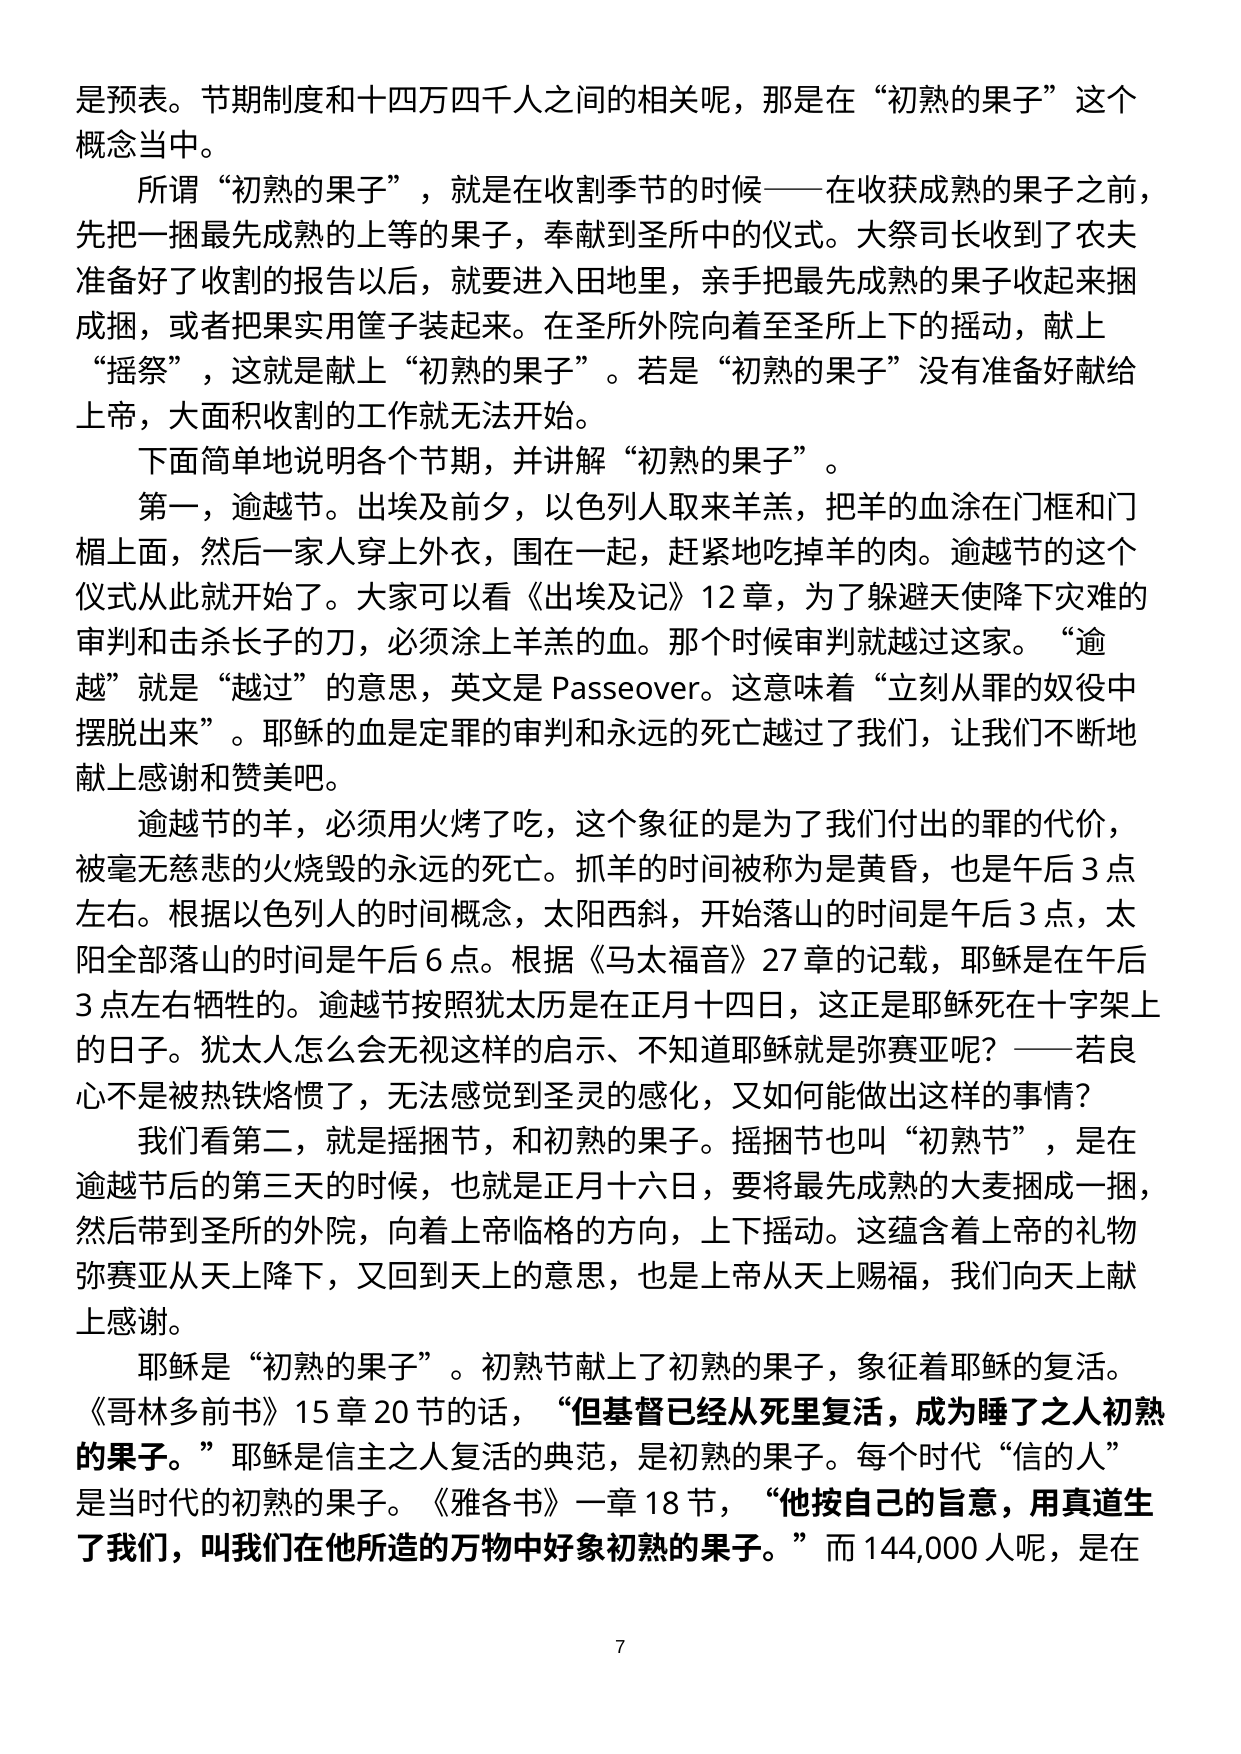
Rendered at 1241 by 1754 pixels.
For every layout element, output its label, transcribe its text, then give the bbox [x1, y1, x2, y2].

text 我们看第二，就是摇捆节，和初熟的果子。摇捆节也叫“初熟节”，是在逾越节后的第三天的时候，也就是正月十六日，要将最先成熟的大麦捆成一捆，然后带到圣所的外院，向着上帝临格的方向，上下摇动。这蕴含着上帝的礼物弥赛亚从天上降下，又回到天上的意思，也是上帝从天上赐福，我们向天上献上感谢。 [75, 1116, 1165, 1342]
text 下面简单地说明各个节期，并讲解“初熟的果子”。 [75, 437, 1165, 482]
text 所谓“初熟的果子”，就是在收割季节的时候——在收获成熟的果子之前，先把一捆最先成熟的上等的果子，奉献到圣所中的仪式。大祭司长收到了农夫准备好了收割的报告以后，就要进入田地里，亲手把最先成熟的果子收起来捆成捆，或者把果实用筐子装起来。在圣所外院向着至圣所上下的摇动，献上“摇祭”，这就是献上“初熟的果子”。若是“初熟的果子”没有准备好献给上帝，大面积收割的工作就无法开始。 [75, 165, 1165, 437]
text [75, 1342, 1165, 1569]
text 第一，逾越节。出埃及前夕，以色列人取来羊羔，把羊的血涂在门框和门楣上面，然后一家人穿上外衣，围在一起，赶紧地吃掉羊的肉。逾越节的这个仪式从此就开始了。大家可以看《出埃及记》12章，为了躲避天使降下灾难的审判和击杀长子的刀，必须涂上羊羔的血。那个时候审判就越过这家。“逾越”就是“越过”的意思，英文是 Passeover。这意味着“立刻从罪的奴役中摆脱出来”。耶稣的血是定罪的审判和永远的死亡越过了我们，让我们不断地献上感谢和赞美吧。 [75, 482, 1165, 799]
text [75, 75, 1165, 165]
text 逾越节的羊，必须用火烤了吃，这个象征的是为了我们付出的罪的代价，被毫无慈悲的火烧毁的永远的死亡。抓羊的时间被称为是黄昏，也是午后3点左右。根据以色列人的时间概念，太阳西斜，开始落山的时间是午后3点，太阳全部落山的时间是午后6点。根据《马太福音》27章的记载，耶稣是在午后3点左右牺牲的。逾越节按照犹太历是在正月十四日，这正是耶稣死在十字架上的日子。犹太人怎么会无视这样的启示、不知道耶稣就是弥赛亚呢？——若良心不是被热铁烙惯了，无法感觉到圣灵的感化，又如何能做出这样的事情？ [75, 799, 1165, 1116]
